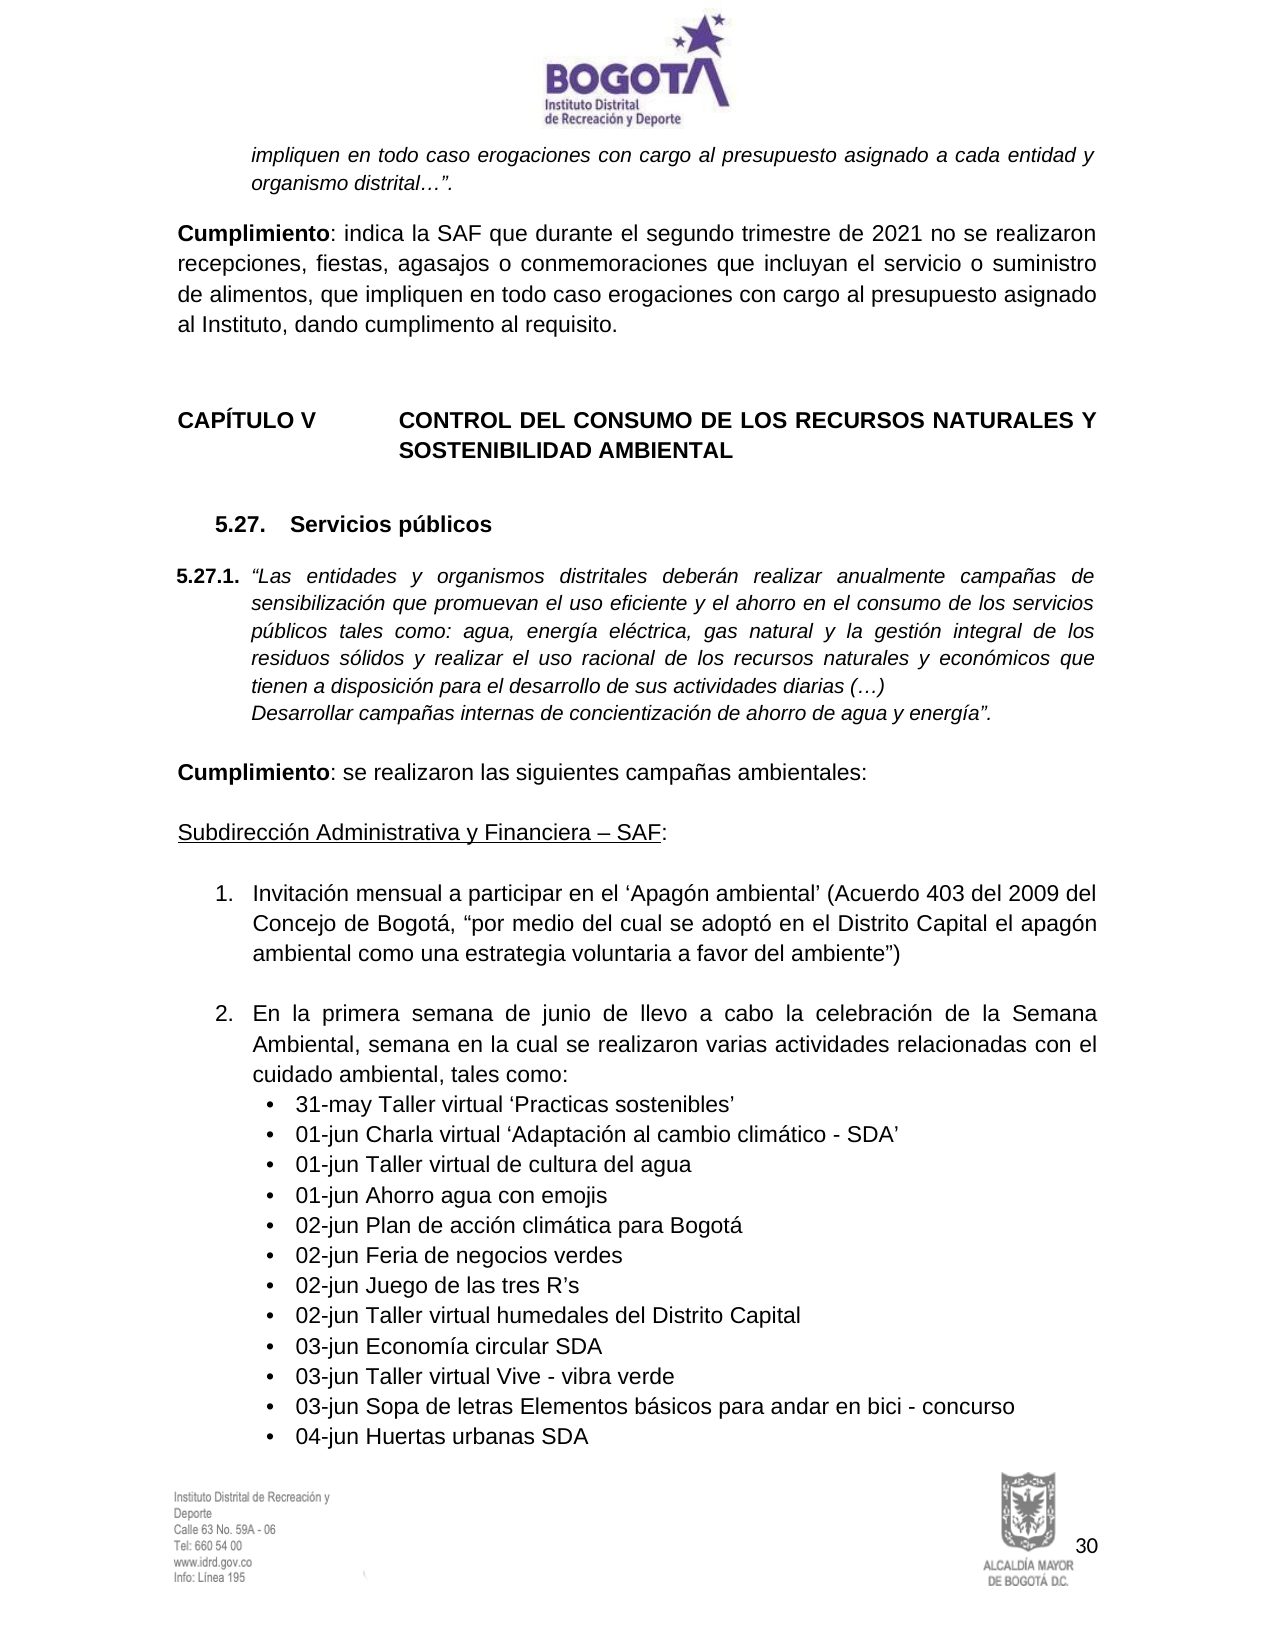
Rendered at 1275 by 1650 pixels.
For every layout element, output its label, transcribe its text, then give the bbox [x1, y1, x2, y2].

list 03-jun Sopa de letras Elementos básicos para andar en bici - concurso [266, 1393, 1098, 1419]
list “Las entidades y organismos distritales deberán realizar anualmente campañas de sensibilización que promuevan el uso eficiente y el ahorro en el consumo de los servicios públicos tales como: agua, energía eléctrica, gas natural y la gestión integral de los residuos sólidos y realizar el uso racional de los recursos naturales y económicos que tienen a disposición para el desarrollo de sus actividades diarias (…) [176, 563, 1098, 697]
list Desarrollar campañas internas de concientización de ahorro de agua y energía”. [251, 701, 1098, 725]
list 01-jun Taller virtual de cultura del agua [266, 1151, 1098, 1178]
picture [161, 1470, 1082, 1596]
text Cumplimiento: se realizaron las siguientes campañas ambientales: [177, 759, 1098, 785]
list 03-jun Economía circular SDA [266, 1333, 1098, 1359]
text Cumplimiento: indica la SAF que durante el segundo trimestre de 2021 no se realizaron recepciones, fiestas, agasajos o conmemoraciones que incluyan el servicio o suministro de alimentos, que impliquen en todo caso erogaciones con cargo al presupuesto asignado al Instituto, dando cumplimento al requisito. [177, 220, 1098, 250]
list 01-jun Charla virtual ‘Adaptación al cambio climático - SDA’ [266, 1121, 1098, 1147]
list 02-jun Juego de las tres R’s [266, 1272, 1098, 1298]
subtitle Servicios públicos [215, 511, 1098, 538]
list 02-jun Plan de acción climática para Bogotá [266, 1212, 1098, 1238]
list En la primera semana de junio de llevo a cabo la celebración de la Semana Ambiental, semana en la cual se realizaron varias actividades relacionadas con el cuidado ambiental, tales como: [215, 1000, 1098, 1087]
list 01-jun Ahorro agua con emojis [266, 1182, 1098, 1208]
text Cumplimiento: indica la SAF que durante el segundo trimestre de 2021 no se realizaron recepciones, fiestas, agasajos o conmemoraciones que incluyan el servicio o suministro de alimentos, que impliquen en todo caso erogaciones con cargo al presupuesto asignado al Instituto, dando cumplimento al requisito. [177, 307, 1098, 337]
list Invitación mensual a participar en el ‘Apagón ambiental’ (Acuerdo 403 del 2009 del Concejo de Bogotá, “por medio del cual se adoptó en el Distrito Capital el apagón ambiental como una estrategia voluntaria a favor del ambiente”) [215, 879, 1098, 966]
list 02-jun Feria de negocios verdes [266, 1242, 1098, 1268]
list 03-jun Taller virtual Vive - vibra verde [266, 1363, 1098, 1389]
list 04-jun Huertas urbanas SDA [266, 1423, 1098, 1449]
list 31-may Taller virtual ‘Practicas sostenibles’ [266, 1091, 1098, 1117]
list 02-jun Taller virtual humedales del Distrito Capital [266, 1302, 1098, 1329]
text Subdirección Administrativa y Financiera – SAF: [177, 819, 1098, 845]
subtitle CAPÍTULO V CONTROL DEL CONSUMO DE LOS RECURSOS NATURALES Y SOSTENIBILIDAD AMBIENTAL [177, 407, 1098, 463]
picture [533, 0, 737, 128]
